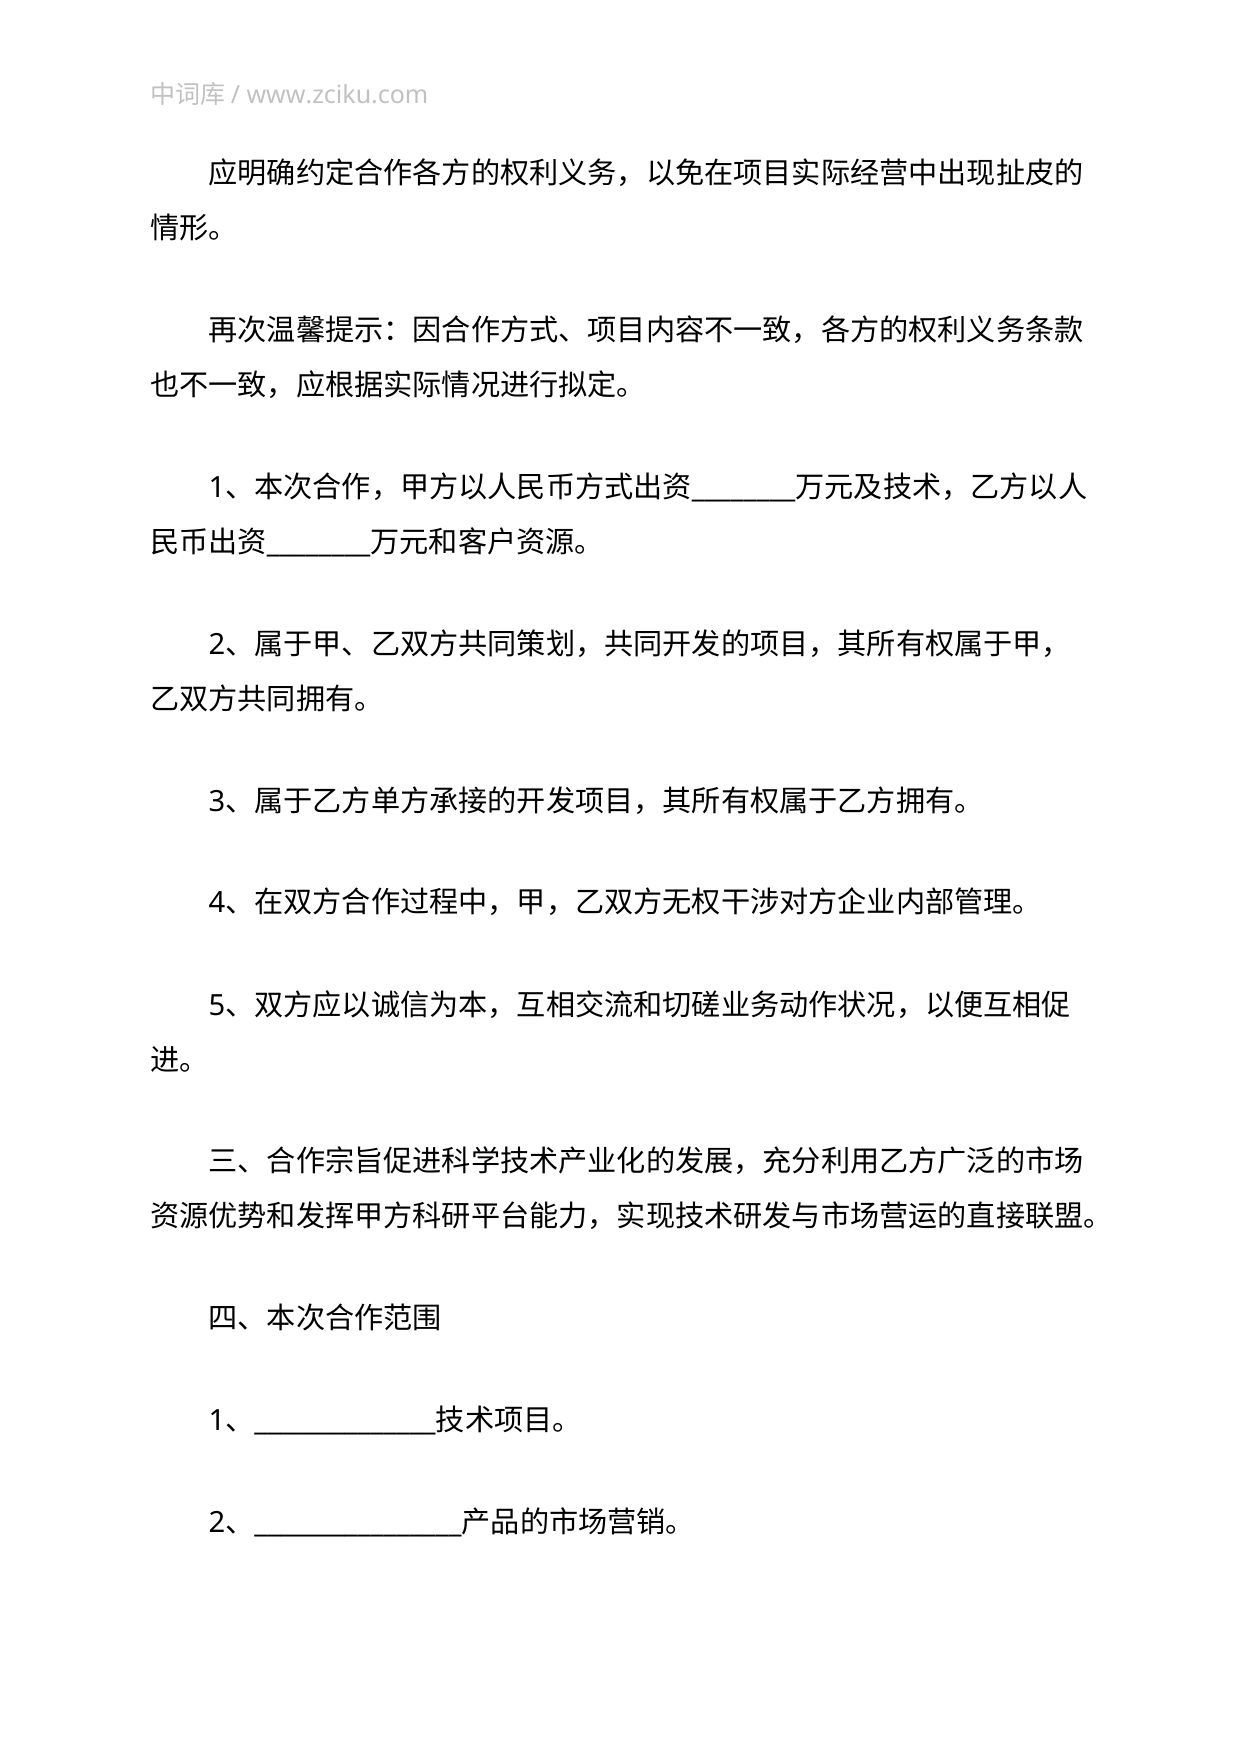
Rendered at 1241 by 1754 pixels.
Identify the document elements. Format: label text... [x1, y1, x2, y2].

text 四、本次合作范围 [150, 1294, 1090, 1337]
text 三、合作宗旨促进科学技术产业化的发展，充分利用乙方广泛的市场资源优势和发挥甲方科研平台能力，实现技术研发与市场营运的直接联盟。 [150, 1138, 1090, 1235]
text 2、________________产品的市场营销。 [150, 1498, 1090, 1541]
text 3、属于乙方单方承接的开发项目，其所有权属于乙方拥有。 [150, 777, 1090, 819]
text 再次温馨提示：因合作方式、项目内容不一致，各方的权利义务条款也不一致，应根据实际情况进行拟定。 [150, 307, 1090, 404]
text 1、本次合作，甲方以人民币方式出资________万元及技术，乙方以人民币出资________万元和客户资源。 [150, 463, 1090, 561]
text 应明确约定合作各方的权利义务，以免在项目实际经营中出现扯皮的情形。 [150, 150, 1090, 247]
text 1、______________技术项目。 [150, 1396, 1090, 1439]
text 2、属于甲、乙双方共同策划，共同开发的项目，其所有权属于甲，乙双方共同拥有。 [150, 620, 1090, 718]
text 5、双方应以诚信为本，互相交流和切磋业务动作状况，以便互相促进。 [150, 981, 1090, 1078]
text 4、在双方合作过程中，甲，乙双方无权干涉对方企业内部管理。 [150, 879, 1090, 921]
